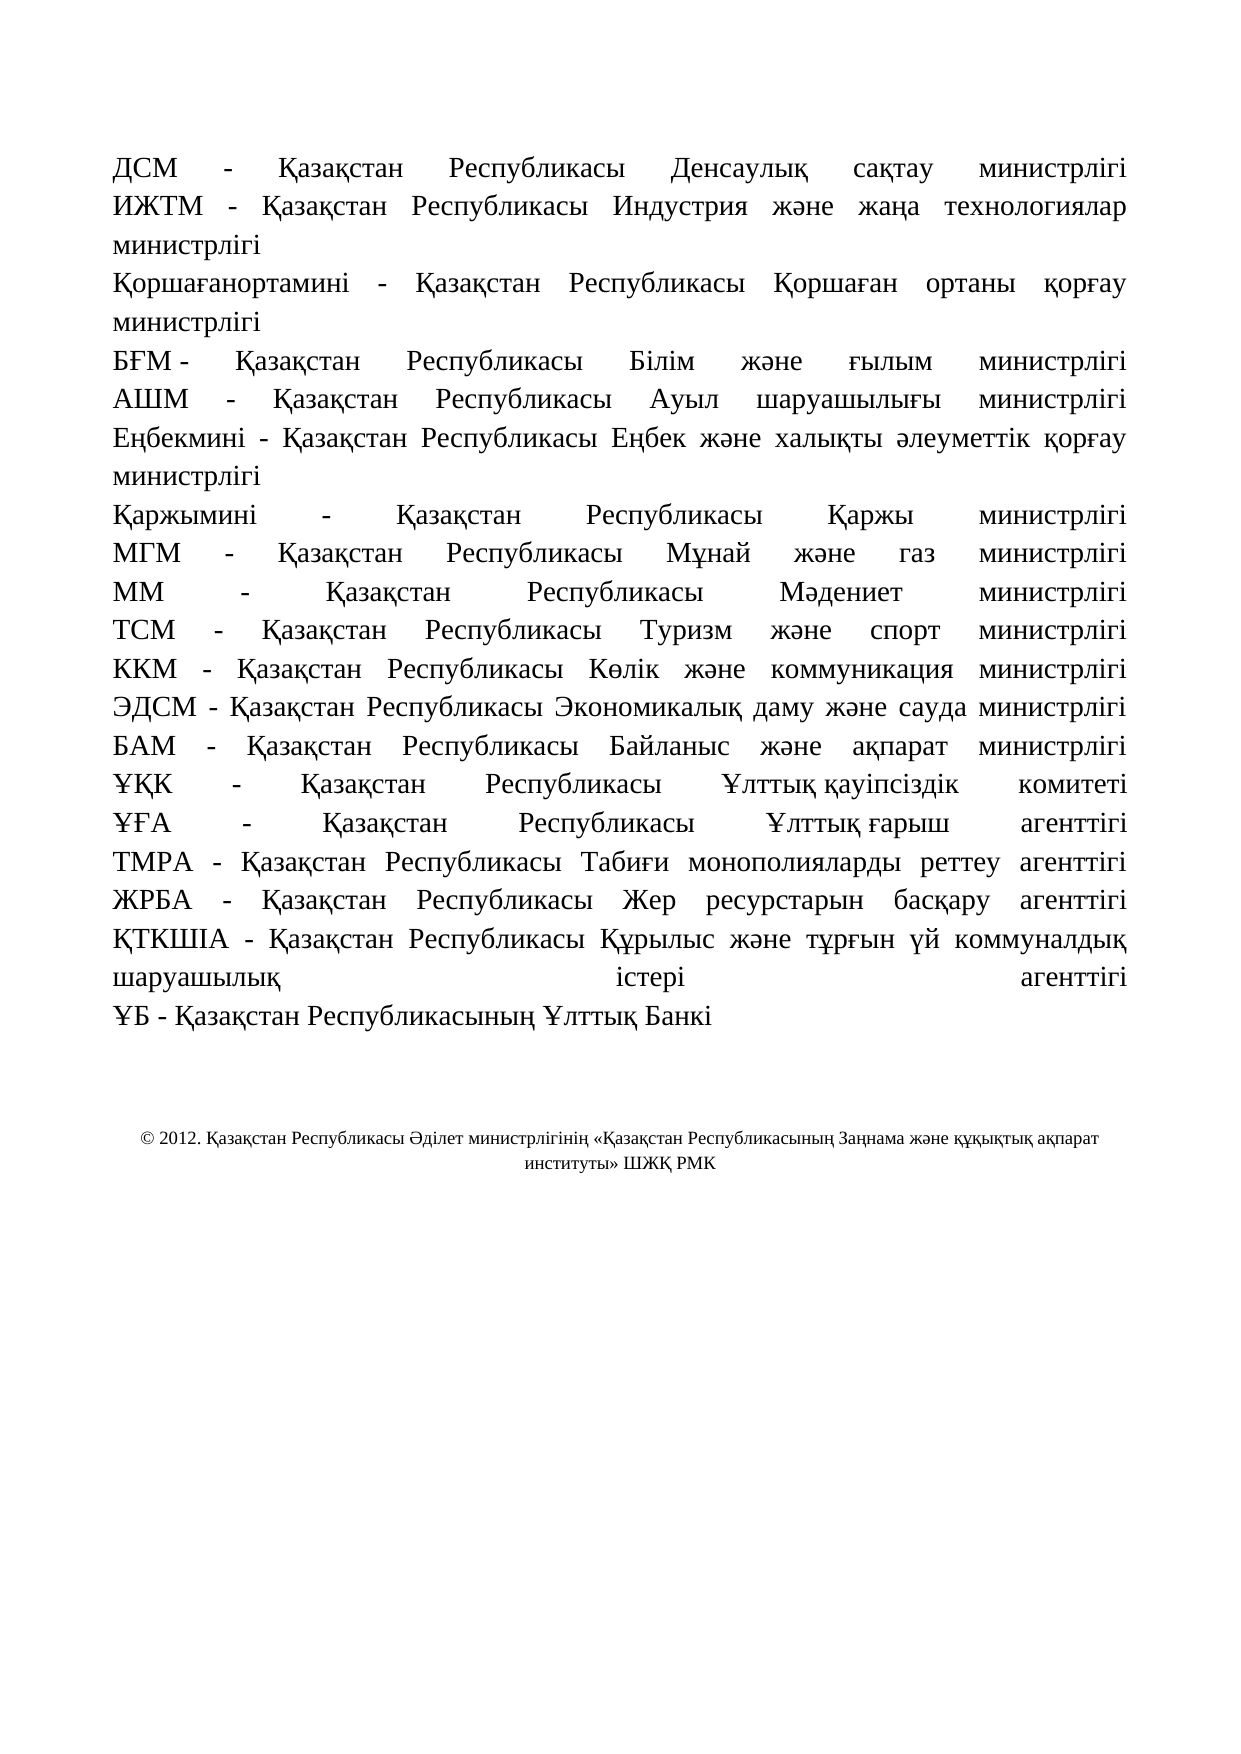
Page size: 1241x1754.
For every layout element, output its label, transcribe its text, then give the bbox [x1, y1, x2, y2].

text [112, 150, 1128, 1031]
text © 2012. Қазақстан Республикасы Әділет министрлігінің «Қазақстан Республикасының Заңнама және құқықтық ақпарат институты» ШЖҚ РМК [112, 1127, 1128, 1173]
